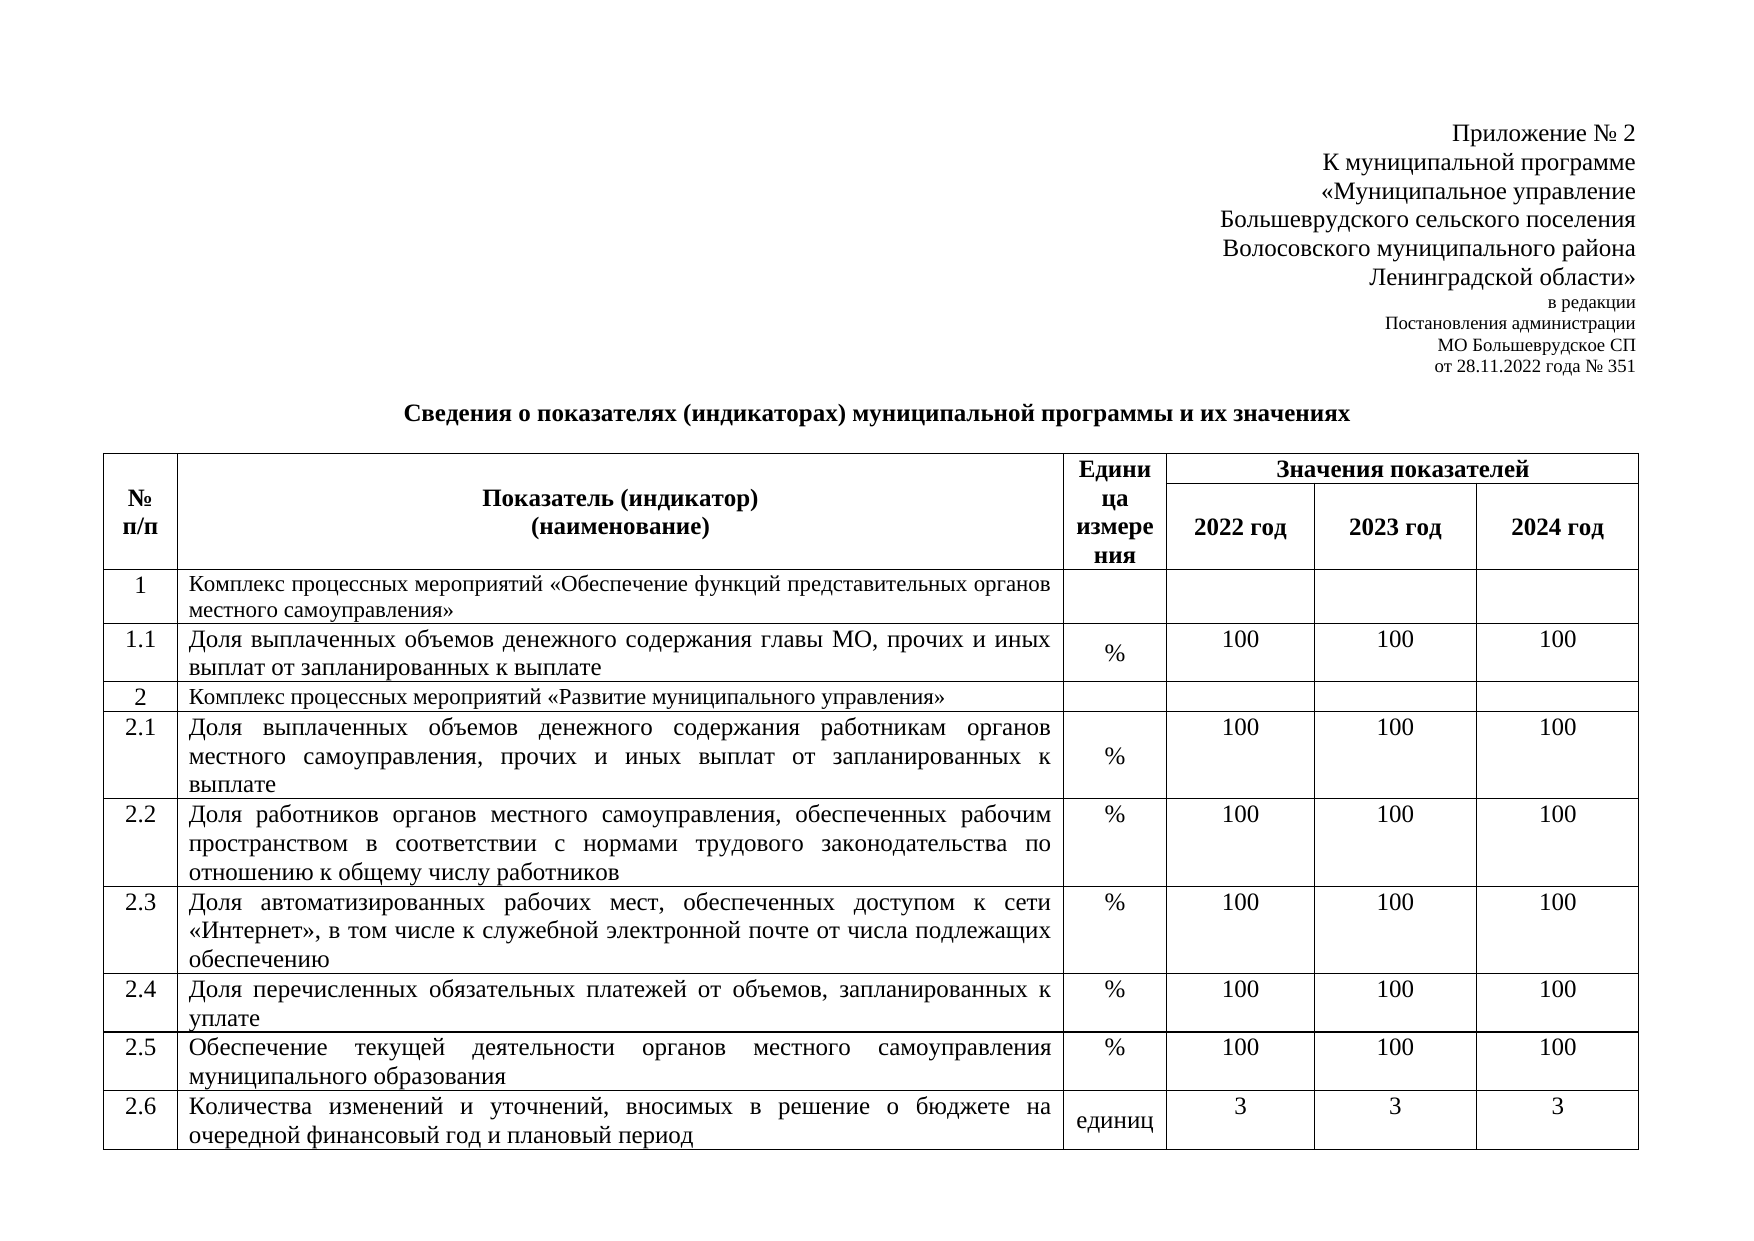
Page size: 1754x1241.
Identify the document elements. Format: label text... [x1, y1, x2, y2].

table_cell 3 [1477, 1091, 1638, 1148]
table_cell Количества изменений и уточнений, вносимых в решение о бюджете на очередной финансовый год и плановый период [178, 1091, 1063, 1148]
table_cell 100 [1167, 712, 1314, 798]
table_cell 100 [1477, 712, 1638, 798]
table_cell 2 [104, 682, 177, 711]
table_cell 2.6 [104, 1091, 177, 1148]
table_cell 100 [1315, 624, 1476, 681]
table_cell % [1064, 887, 1166, 973]
table_cell 2024 год [1477, 484, 1638, 569]
table_cell % [1064, 1033, 1166, 1090]
table_cell Доля перечисленных обязательных платежей от объемов, запланированных к уплате [178, 974, 1063, 1031]
table_cell 100 [1315, 974, 1476, 1031]
table_cell 100 [1167, 974, 1314, 1031]
table_cell 2.4 [104, 974, 177, 1031]
table_cell 1.1 [104, 624, 177, 681]
table_cell [1315, 682, 1476, 711]
table_cell [1477, 682, 1638, 711]
table_cell Комплекс процессных мероприятий «Обеспечение функций представительных органов местного самоуправления» [178, 570, 1063, 623]
table_cell 100 [1477, 887, 1638, 973]
table_cell 100 [1477, 974, 1638, 1031]
text Приложение № 2 К муниципальной программе «Муниципальное управление Большеврудского сельского поселения Волосовского муниципального района Ленинградской области» в редакции Постановления администрации МО Большеврудское СП от 28.11.2022 года № 351 [118, 118, 1636, 377]
table_cell % [1064, 624, 1166, 681]
table_cell 2.5 [104, 1033, 177, 1090]
table_cell [1167, 682, 1314, 711]
table_header Единица измерения [1064, 454, 1166, 569]
table_cell 100 [1167, 1033, 1314, 1090]
table_cell Доля выплаченных объемов денежного содержания главы МО, прочих и иных выплат от запланированных к выплате [178, 624, 1063, 681]
table_cell 100 [1315, 1033, 1476, 1090]
table_cell 100 [1477, 1033, 1638, 1090]
table_cell [1064, 570, 1166, 623]
table_header № п/п [104, 454, 177, 569]
table_cell 2022 год [1167, 484, 1314, 569]
table_cell 3 [1315, 1091, 1476, 1148]
table_cell Обеспечение текущей деятельности органов местного самоуправления муниципального образования [178, 1033, 1063, 1090]
table_cell 100 [1315, 887, 1476, 973]
table_cell [1064, 682, 1166, 711]
table_cell % [1064, 712, 1166, 798]
table_cell единиц [1064, 1091, 1166, 1148]
table_cell 100 [1315, 712, 1476, 798]
table_cell Доля работников органов местного самоуправления, обеспеченных рабочим пространством в соответствии с нормами трудового законодательства по отношению к общему числу работников [178, 799, 1063, 886]
table_header Показатель (индикатор) (наименование) [178, 454, 1063, 569]
table_cell 2.3 [104, 887, 177, 973]
table_cell 100 [1167, 887, 1314, 973]
table_header Значения показателей [1167, 454, 1638, 483]
table_cell 100 [1167, 624, 1314, 681]
table_cell Доля выплаченных объемов денежного содержания работникам органов местного самоуправления, прочих и иных выплат от запланированных к выплате [178, 712, 1063, 798]
table_cell 2023 год [1315, 484, 1476, 569]
table_cell Доля автоматизированных рабочих мест, обеспеченных доступом к сети «Интернет», в том числе к служебной электронной почте от числа подлежащих обеспечению [178, 887, 1063, 973]
table_cell 2.2 [104, 799, 177, 886]
table_cell % [1064, 799, 1166, 886]
table_cell 100 [1477, 624, 1638, 681]
text Сведения о показателях (индикаторах) муниципальной программы и их значениях [118, 398, 1636, 427]
table_cell 3 [1167, 1091, 1314, 1148]
table_cell 100 [1477, 799, 1638, 886]
table_cell [1167, 570, 1314, 623]
table_cell 100 [1167, 799, 1314, 886]
table_cell [1315, 570, 1476, 623]
table_cell 100 [1315, 799, 1476, 886]
table_cell 2.1 [104, 712, 177, 798]
table_cell Комплекс процессных мероприятий «Развитие муниципального управления» [178, 682, 1063, 711]
table_cell [1477, 570, 1638, 623]
table_cell 1 [104, 570, 177, 623]
table_cell % [1064, 974, 1166, 1031]
